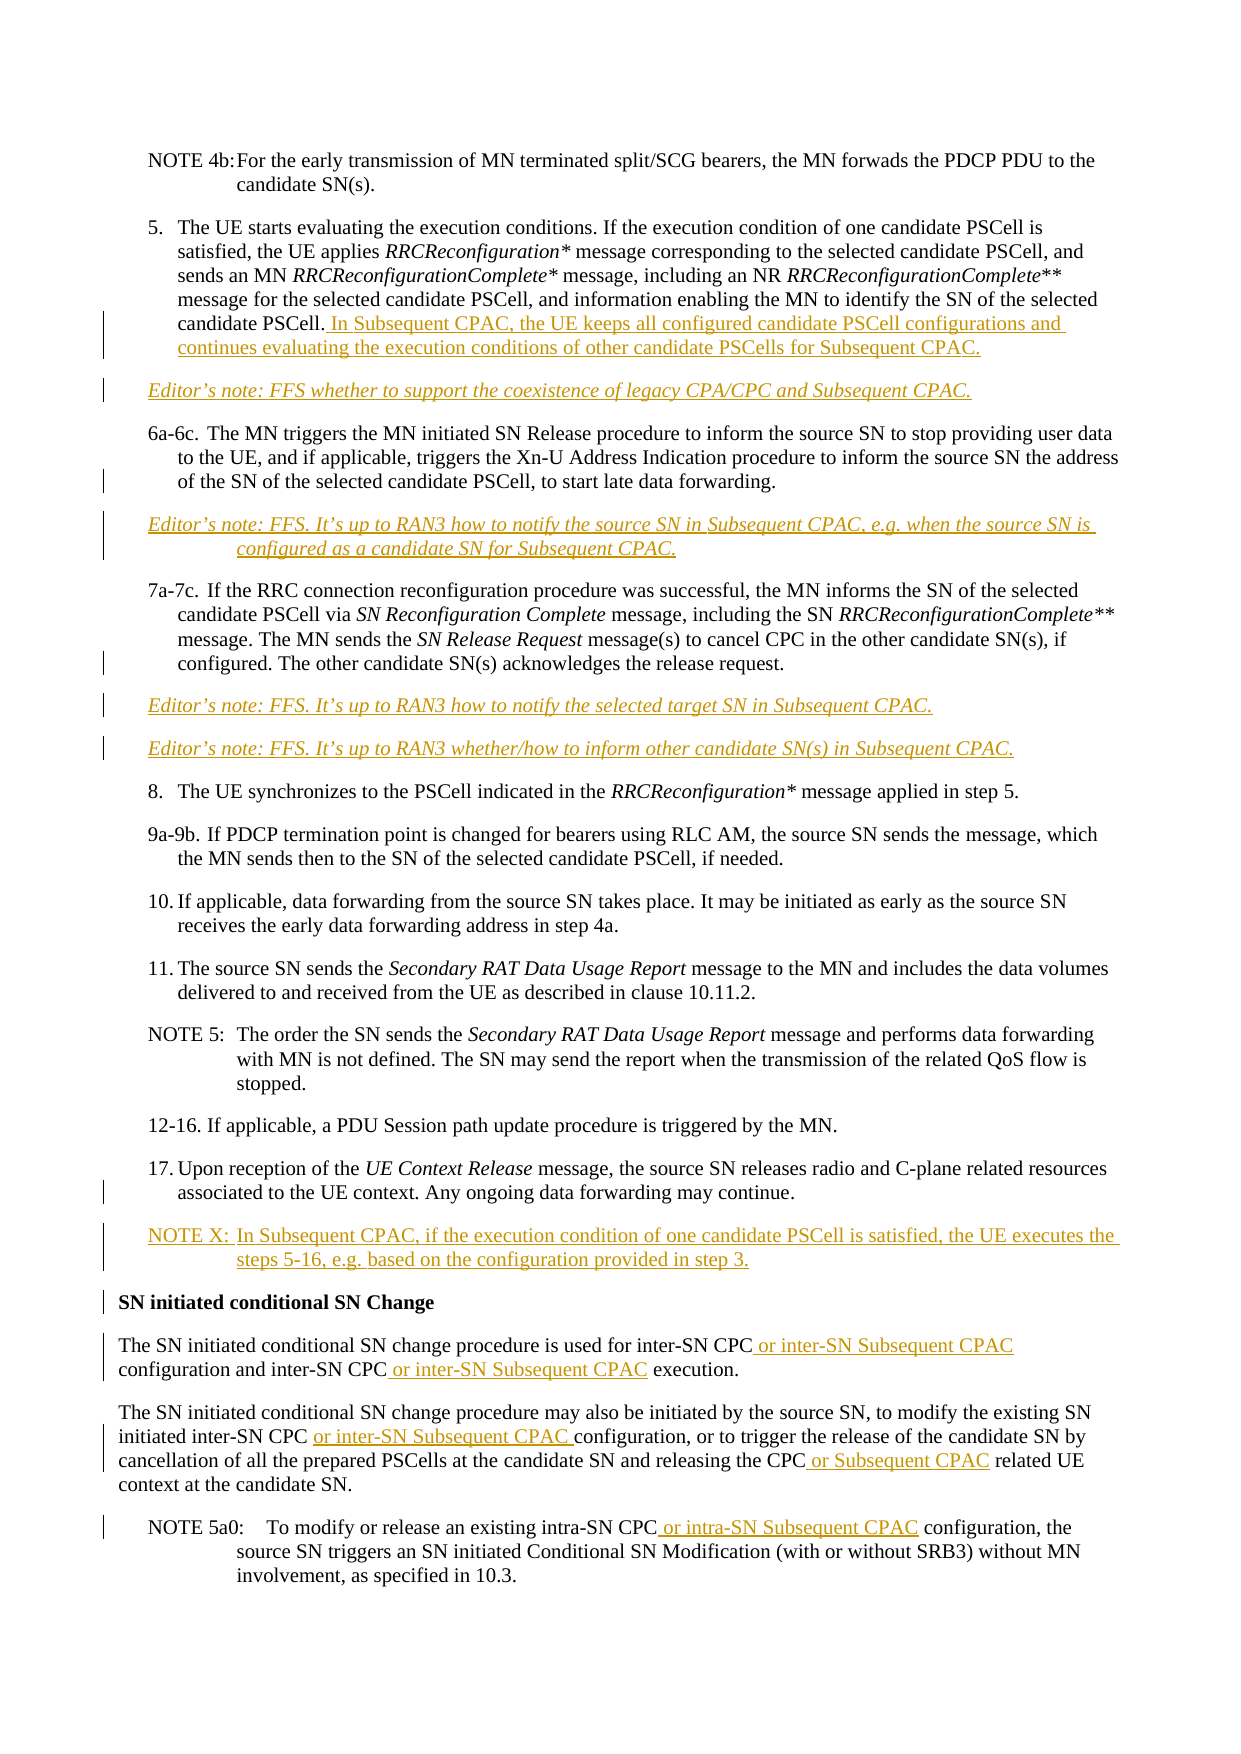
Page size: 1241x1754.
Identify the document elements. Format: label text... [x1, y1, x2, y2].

text NOTE 5: The order the SN sends the Secondary RAT Data Usage Report message and performs data forwarding with MN is not defined. The SN may send the report when the transmission of the related QoS flow is stopped. [148, 1022, 1122, 1094]
text SN initiated conditional SN Change [118, 1290, 1122, 1314]
text 7a-7c. If the RRC connection reconfiguration procedure was successful, the MN informs the SN of the selected candidate PSCell via SN Reconfiguration Complete message, including the SN RRCReconfigurationComplete** message. The MN sends the SN Release Request message(s) to cancel CPC in the other candidate SN(s), if configured. The other candidate SN(s) acknowledges the release request. [148, 578, 1122, 674]
text 5. The UE starts evaluating the execution conditions. If the execution condition of one candidate PSCell is satisfied, the UE applies RRCReconfiguration* message corresponding to the selected candidate PSCell, and sends an MN RRCReconfigurationComplete* message, including an NR RRCReconfigurationComplete** message for the selected candidate PSCell, and information enabling the MN to identify the SN of the selected candidate PSCell. [148, 214, 1122, 359]
text NOTE 4b: For the early transmission of MN terminated split/SCG bearers, the MN forwads the PDCP PDU to the candidate SN(s). [148, 148, 1122, 196]
text 12-16. If applicable, a PDU Session path update procedure is triggered by the MN. [148, 1113, 1122, 1137]
text NOTE 5a0: To modify or release an existing intra-SN CPC configuration, the source SN triggers an SN initiated Conditional SN Modification (with or without SRB3) without MN involvement, as specified in 10.3. [148, 1514, 1122, 1587]
text 8. The UE synchronizes to the PSCell indicated in the RRCReconfiguration* message applied in step 5. [148, 779, 1122, 803]
text 17. Upon reception of the UE Context Release message, the source SN releases radio and C-plane related resources associated to the UE context. Any ongoing data forwarding may continue. [148, 1156, 1122, 1204]
text 11. The source SN sends the Secondary RAT Data Usage Report message to the MN and includes the data volumes delivered to and received from the UE as described in clause 10.11.2. [148, 956, 1122, 1004]
text 6a-6c. The MN triggers the MN initiated SN Release procedure to inform the source SN to stop providing user data to the UE, and if applicable, triggers the Xn-U Address Indication procedure to inform the source SN the address of the SN of the selected candidate PSCell, to start late data forwarding. [148, 421, 1122, 493]
text The SN initiated conditional SN change procedure is used for inter-SN CPC configuration and inter-SN CPC execution. [118, 1333, 1122, 1381]
text The SN initiated conditional SN change procedure may also be initiated by the source SN, to modify the existing SN initiated inter-SN CPC configuration, or to trigger the release of the candidate SN by cancellation of all the prepared PSCells at the candidate SN and releasing the CPC related UE context at the candidate SN. [118, 1399, 1122, 1496]
text 10. If applicable, data forwarding from the source SN takes place. It may be initiated as early as the source SN receives the early data forwarding address in step 4a. [148, 889, 1122, 937]
text 9a-9b. If PDCP termination point is changed for bearers using RLC AM, the source SN sends the message, which the MN sends then to the SN of the selected candidate PSCell, if needed. [148, 822, 1122, 870]
